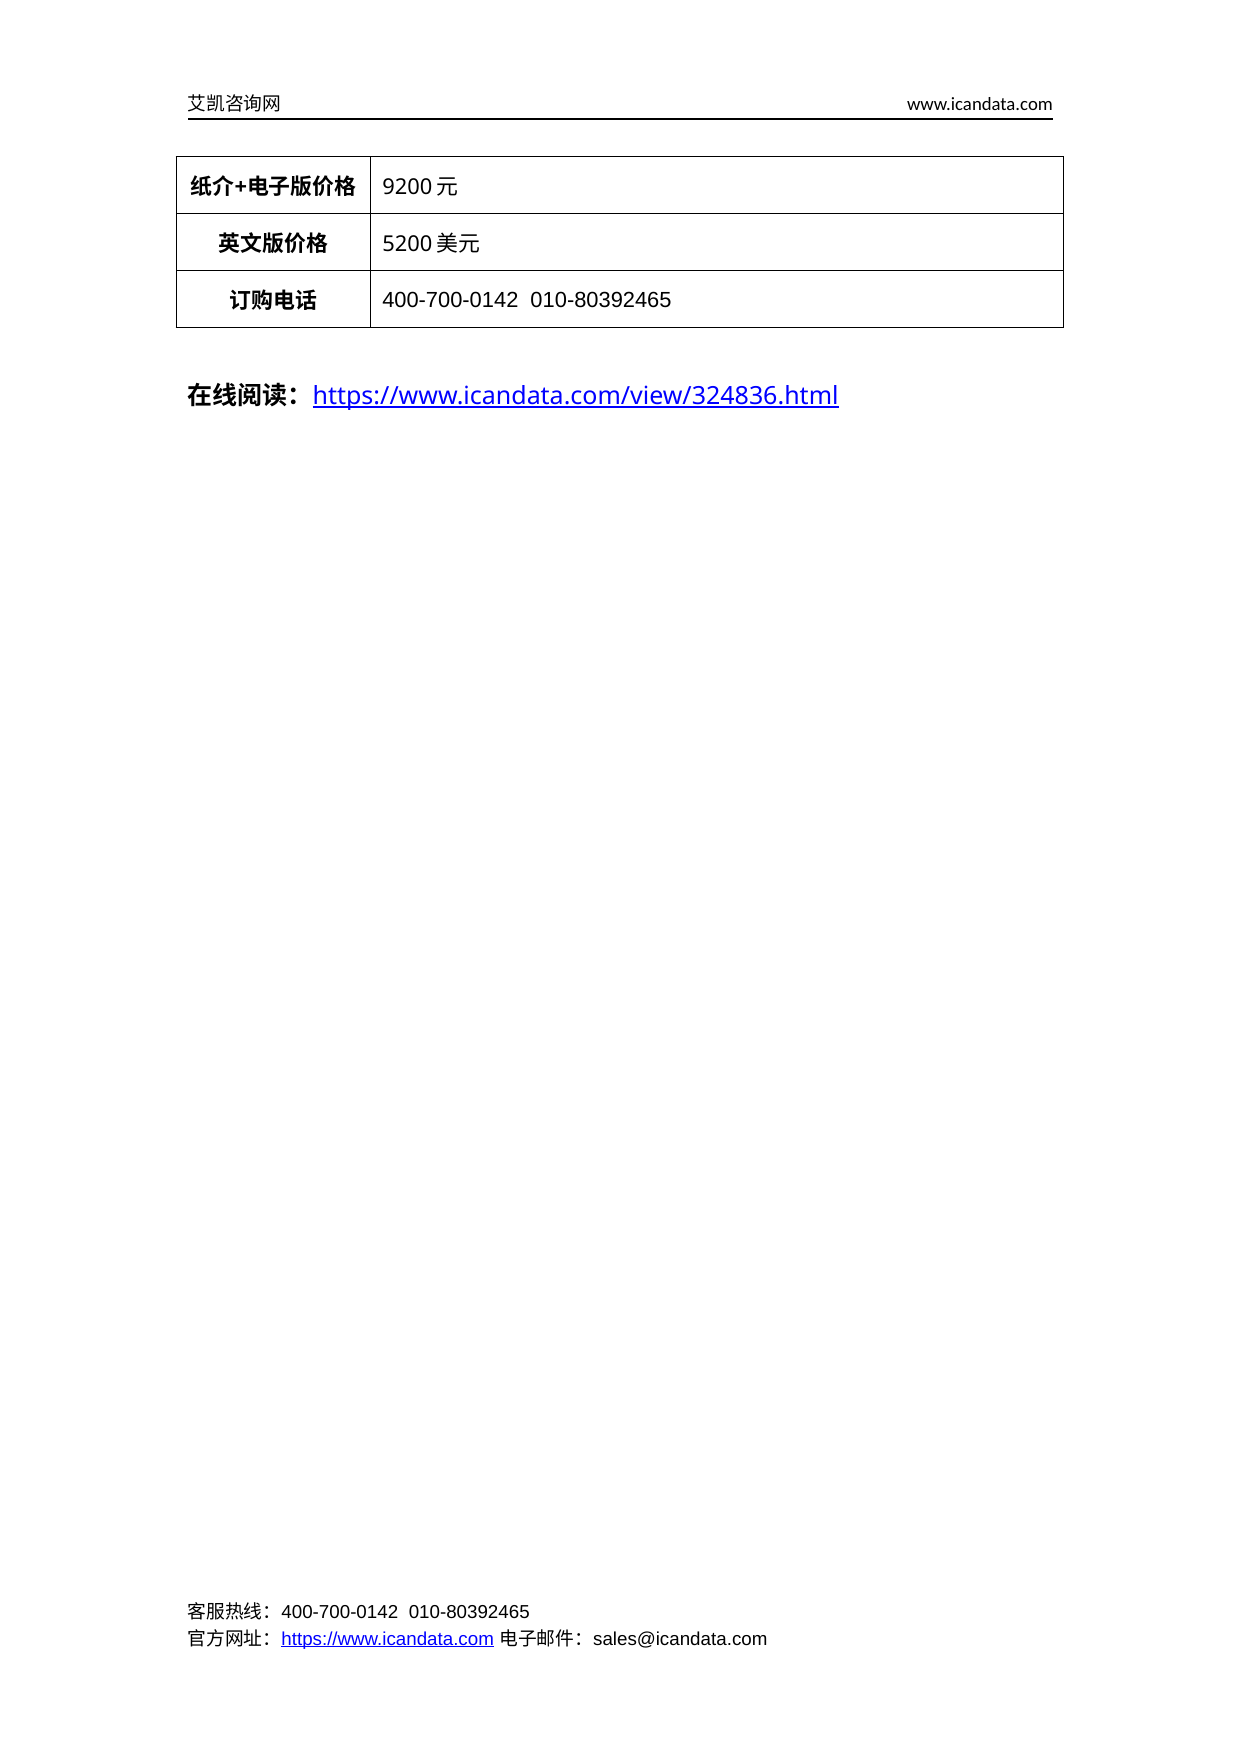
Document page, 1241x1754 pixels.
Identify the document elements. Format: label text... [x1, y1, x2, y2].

table_cell 400-700-0142 010-80392465 [371, 271, 1063, 327]
table_cell 9200元 [371, 157, 1063, 213]
table_cell 5200美元 [371, 214, 1063, 270]
text 在线阅读：https://www.icandata.com/view/324836.html [187, 361, 1053, 426]
table_cell 订购电话 [177, 271, 370, 327]
table_cell 英文版价格 [177, 214, 370, 270]
table_cell 纸介+电子版价格 [177, 157, 370, 213]
